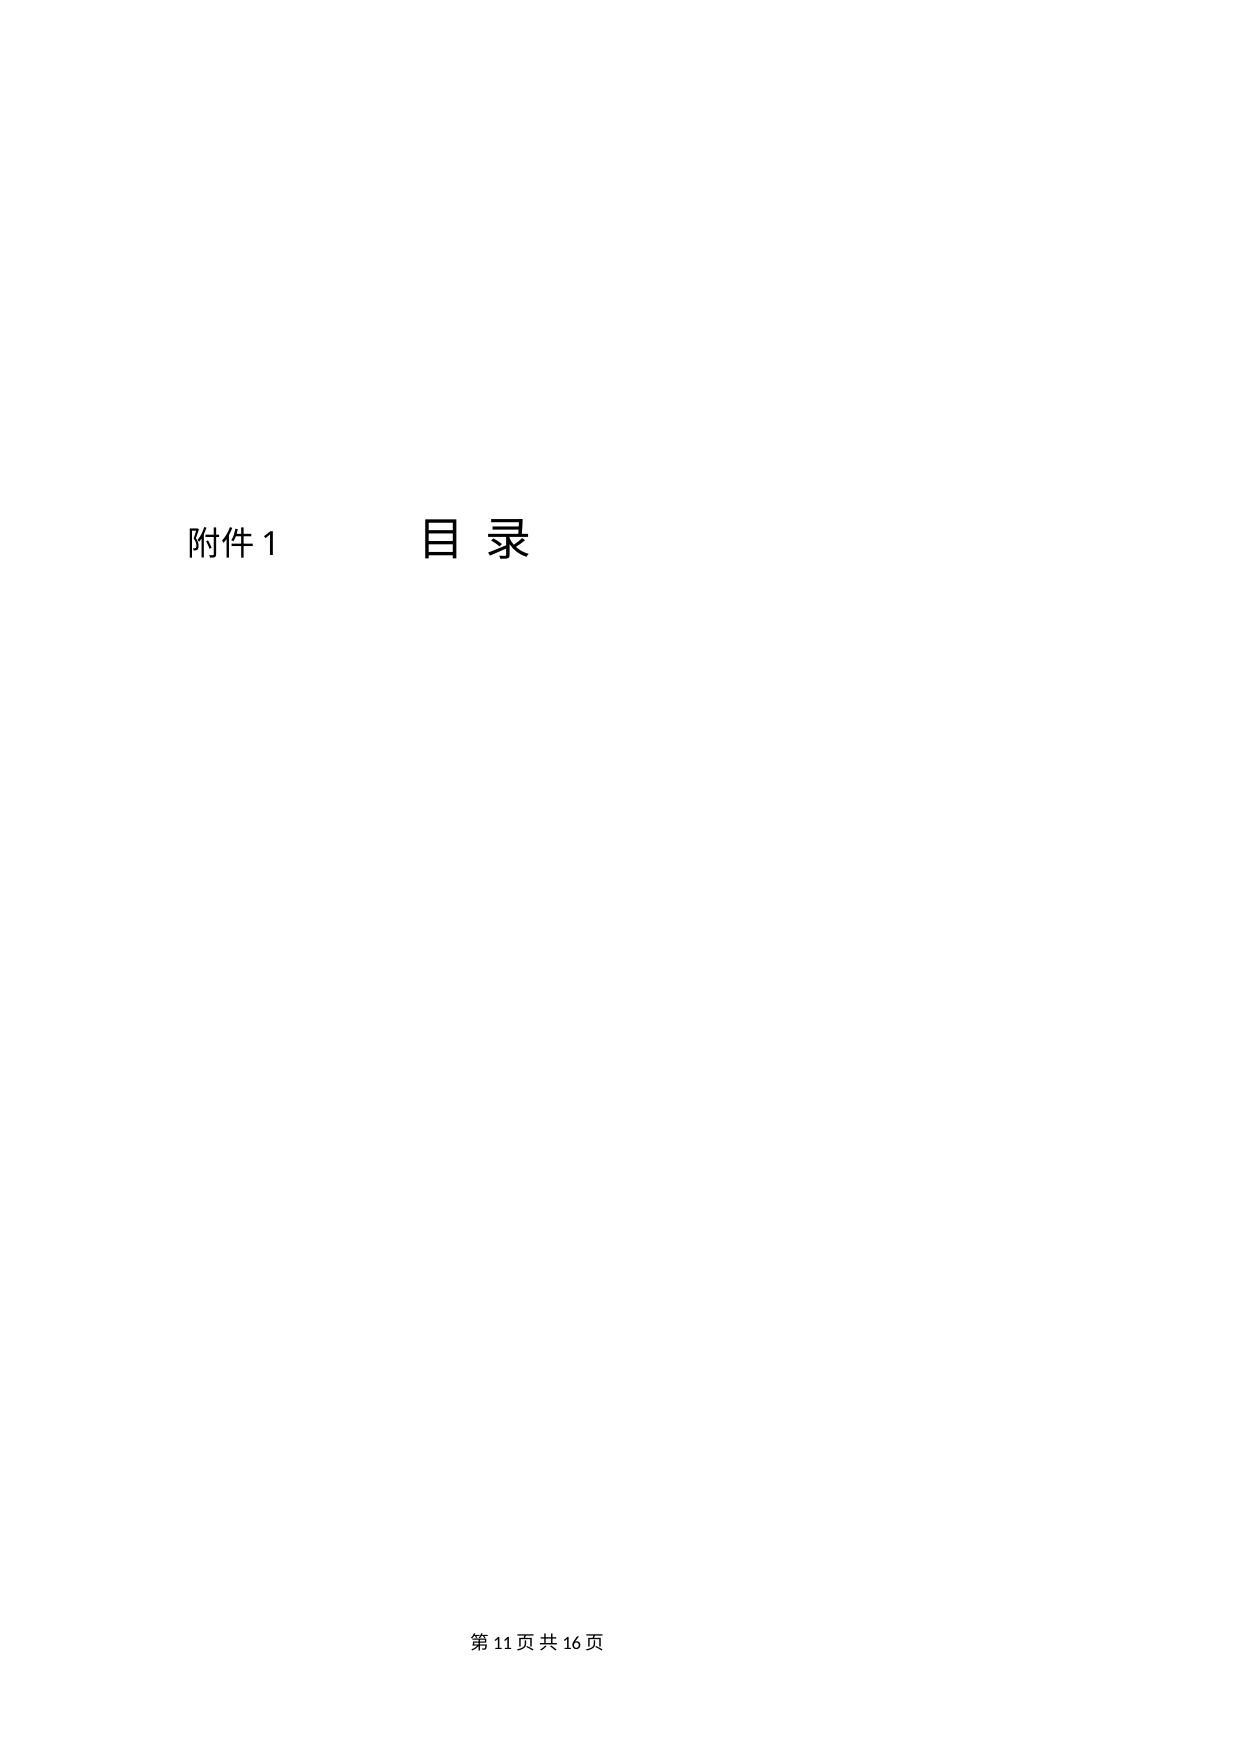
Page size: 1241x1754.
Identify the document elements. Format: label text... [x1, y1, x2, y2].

text 附件1 目 录 [187, 487, 1053, 584]
